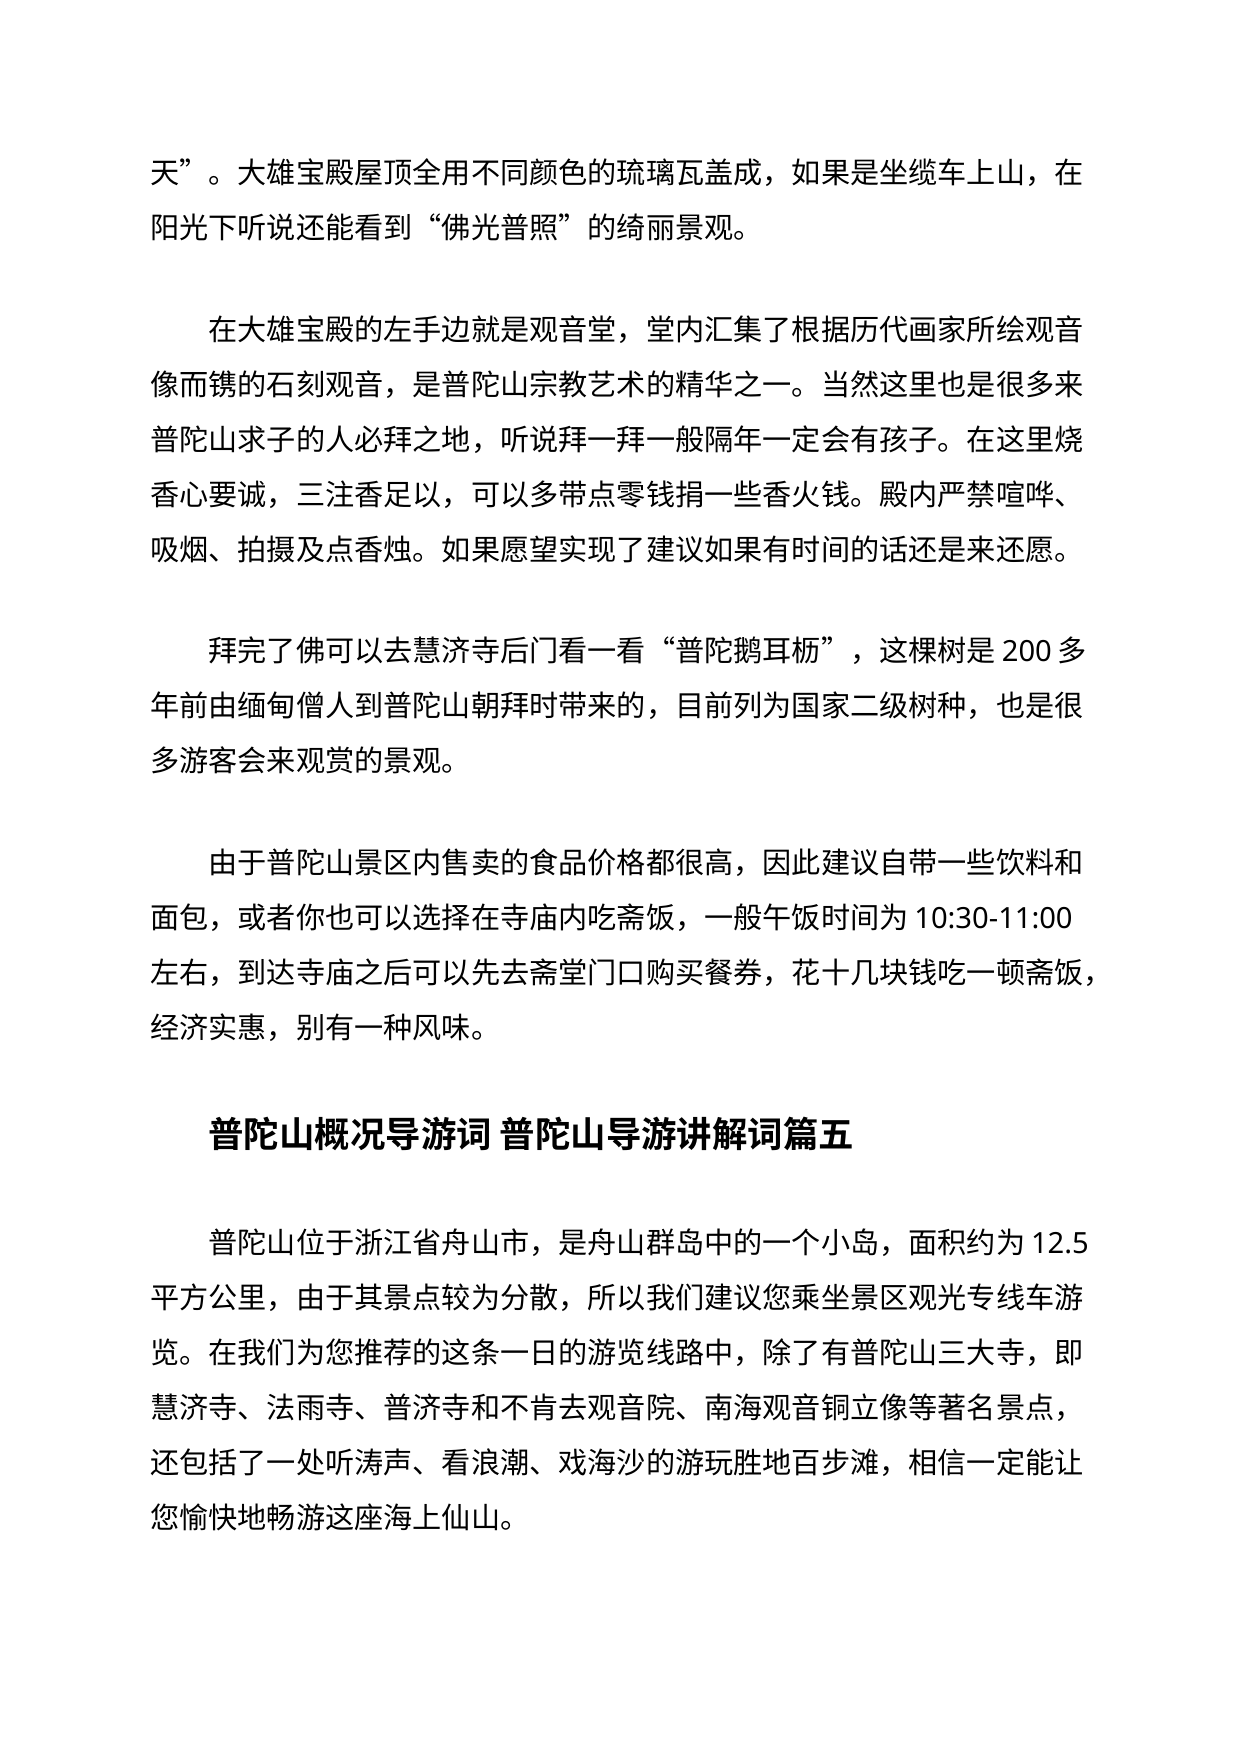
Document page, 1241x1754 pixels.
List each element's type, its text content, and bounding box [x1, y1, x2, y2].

text 普陀山位于浙江省舟山市，是舟山群岛中的一个小岛，面积约为12.5平方公里，由于其景点较为分散，所以我们建议您乘坐景区观光专线车游览。在我们为您推荐的这条一日的游览线路中，除了有普陀山三大寺，即慧济寺、法雨寺、普济寺和不肯去观音院、南海观音铜立像等著名景点，还包括了一处听涛声、看浪潮、戏海沙的游玩胜地百步滩，相信一定能让您愉快地畅游这座海上仙山。 [150, 1220, 1090, 1537]
text 普陀山概况导游词 普陀山导游讲解词篇五 [150, 1106, 1090, 1157]
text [150, 150, 1090, 247]
text 拜完了佛可以去慧济寺后门看一看“普陀鹅耳枥”，这棵树是200多年前由缅甸僧人到普陀山朝拜时带来的，目前列为国家二级树种，也是很多游客会来观赏的景观。 [150, 628, 1090, 780]
text 在大雄宝殿的左手边就是观音堂，堂内汇集了根据历代画家所绘观音像而镌的石刻观音，是普陀山宗教艺术的精华之一。当然这里也是很多来普陀山求子的人必拜之地，听说拜一拜一般隔年一定会有孩子。在这里烧香心要诚，三注香足以，可以多带点零钱捐一些香火钱。殿内严禁喧哗、吸烟、拍摄及点香烛。如果愿望实现了建议如果有时间的话还是来还愿。 [150, 307, 1090, 568]
text 由于普陀山景区内售卖的食品价格都很高，因此建议自带一些饮料和面包，或者你也可以选择在寺庙内吃斋饭，一般午饭时间为10:30-11:00左右，到达寺庙之后可以先去斋堂门口购买餐券，花十几块钱吃一顿斋饭，经济实惠，别有一种风味。 [150, 840, 1090, 1047]
